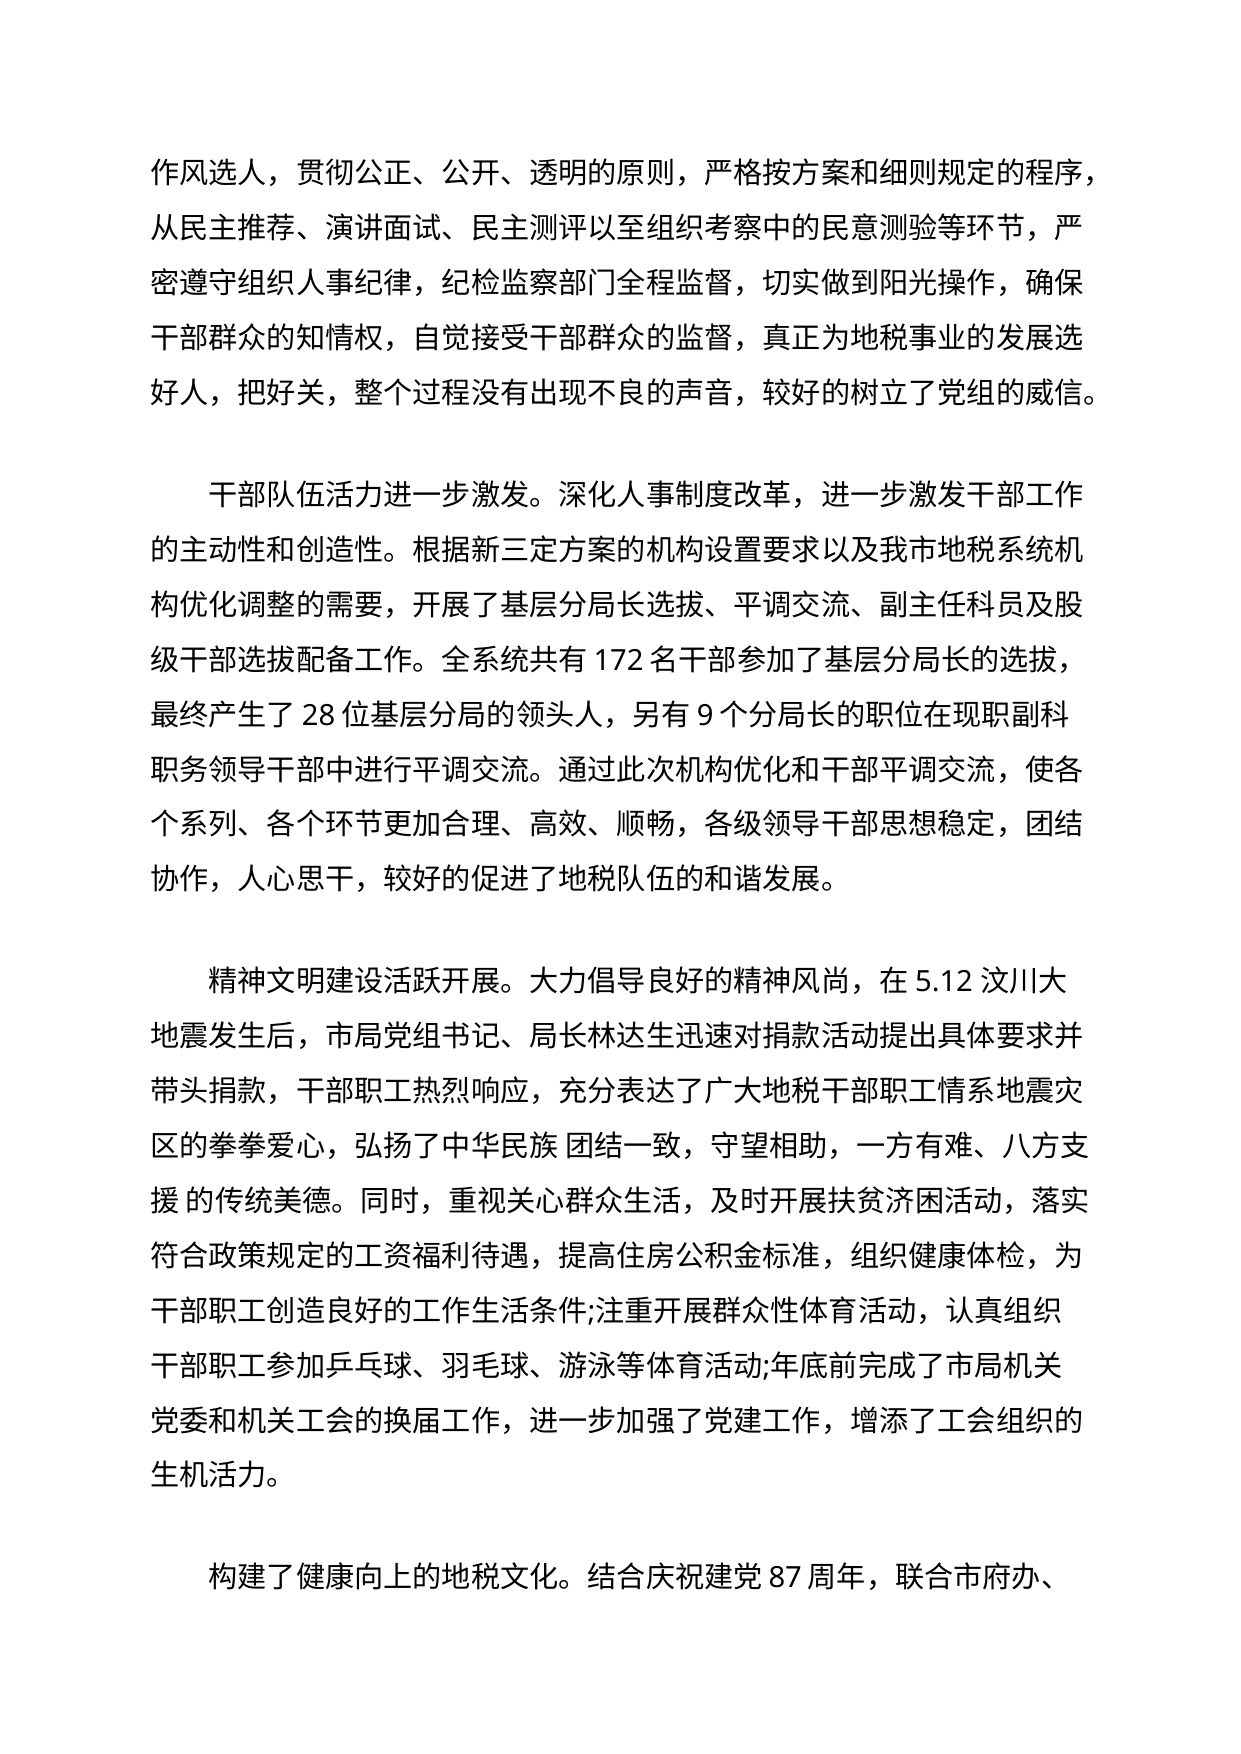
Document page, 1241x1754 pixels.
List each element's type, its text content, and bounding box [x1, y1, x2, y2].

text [150, 1554, 1090, 1596]
text 干部队伍活力进一步激发。深化人事制度改革，进一步激发干部工作的主动性和创造性。根据新三定方案的机构设置要求以及我市地税系统机构优化调整的需要，开展了基层分局长选拔、平调交流、副主任科员及股级干部选拔配备工作。全系统共有172名干部参加了基层分局长的选拔，最终产生了28位基层分局的领头人，另有9个分局长的职位在现职副科职务领导干部中进行平调交流。通过此次机构优化和干部平调交流，使各个系列、各个环节更加合理、高效、顺畅，各级领导干部思想稳定，团结协作，人心思干，较好的促进了地税队伍的和谐发展。 [150, 471, 1090, 898]
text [150, 150, 1090, 412]
text 精神文明建设活跃开展。大力倡导良好的精神风尚，在 5.12 汶川大地震发生后，市局党组书记、局长林达生迅速对捐款活动提出具体要求并带头捐款，干部职工热烈响应，充分表达了广大地税干部职工情系地震灾区的拳拳爱心，弘扬了中华民族 团结一致，守望相助，一方有难、八方支援 的传统美德。同时，重视关心群众生活，及时开展扶贫济困活动，落实符合政策规定的工资福利待遇，提高住房公积金标准，组织健康体检，为干部职工创造良好的工作生活条件;注重开展群众性体育活动，认真组织干部职工参加乒乓球、羽毛球、游泳等体育活动;年底前完成了市局机关党委和机关工会的换届工作，进一步加强了党建工作，增添了工会组织的生机活力。 [150, 958, 1090, 1494]
